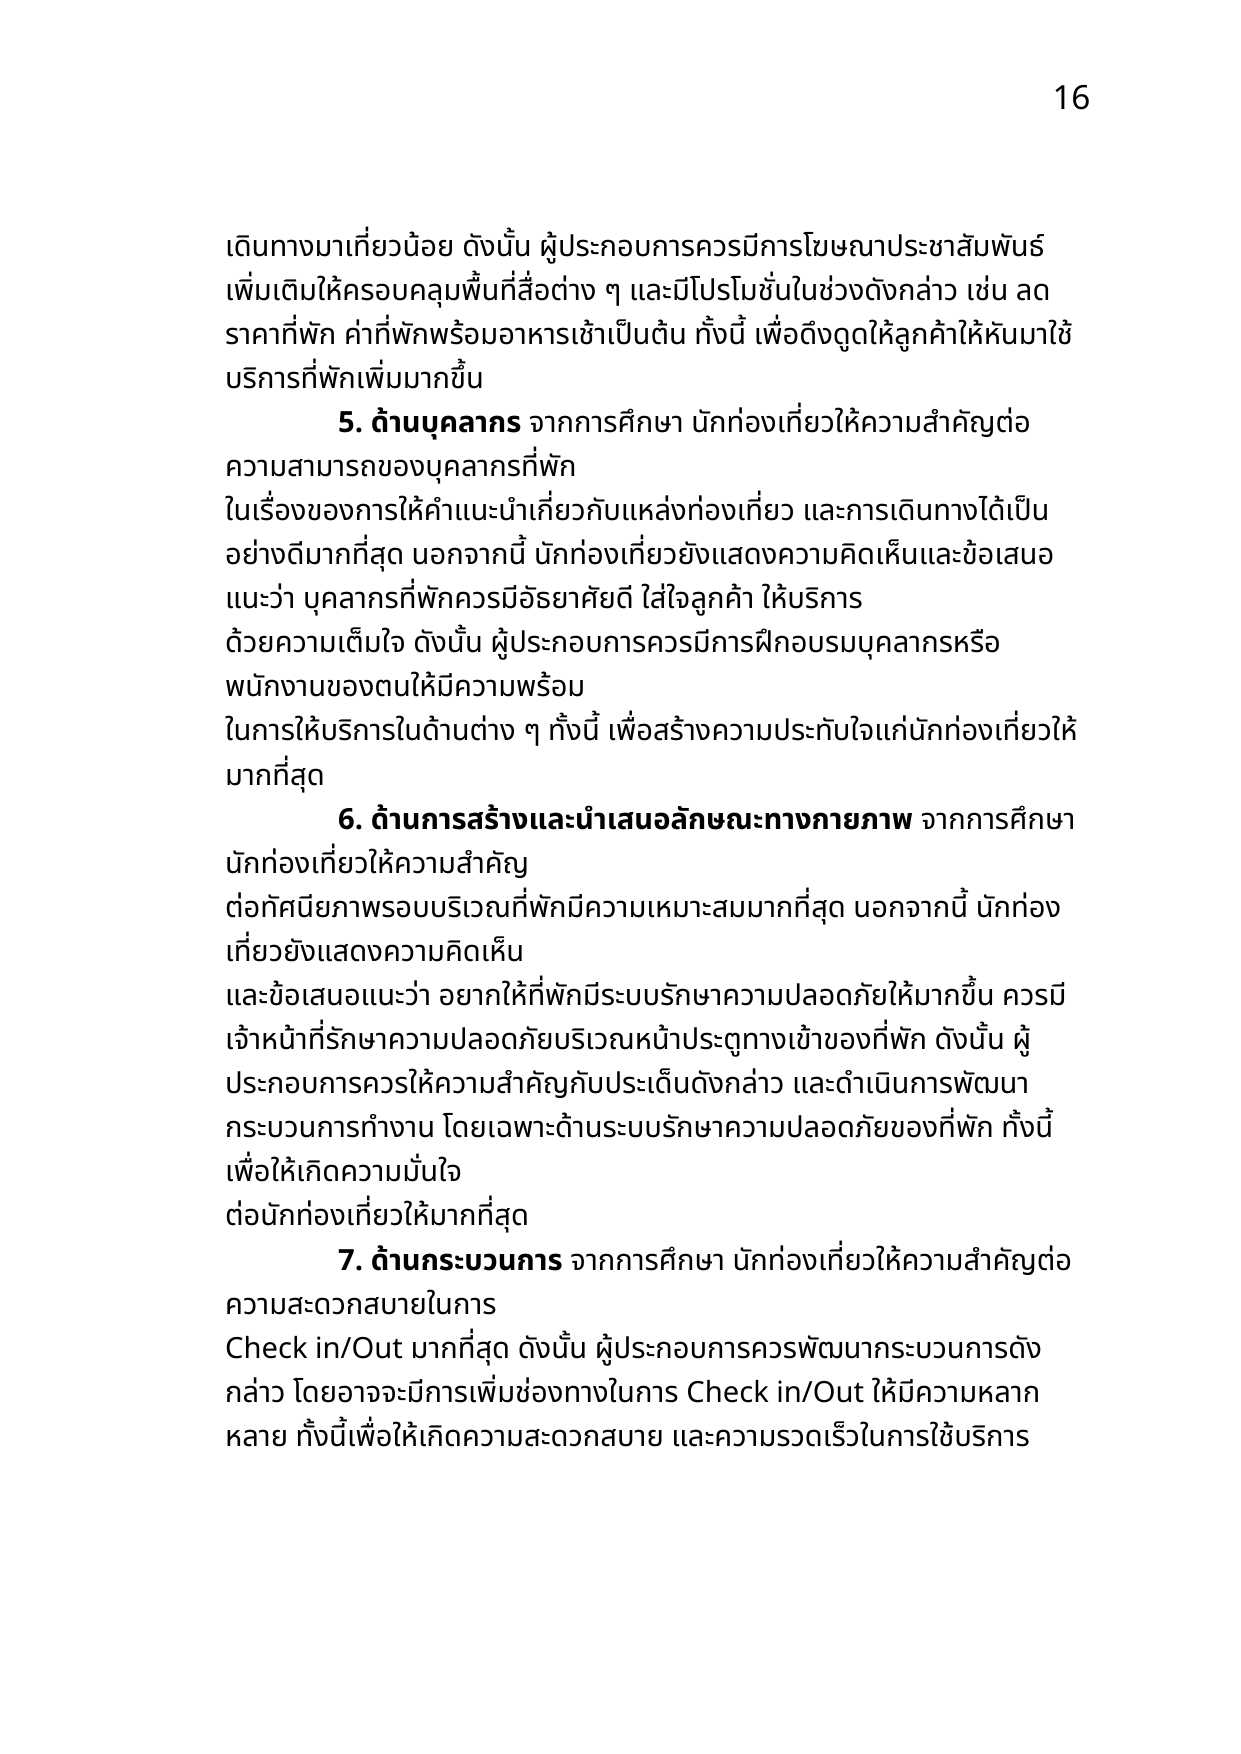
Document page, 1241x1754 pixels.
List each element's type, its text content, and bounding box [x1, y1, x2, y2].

text 5. ด้านบุคลากร จากการศึกษา นักท่องเที่ยวให้ความสำคัญต่อความสามารถของบุคลากรที่พัก ในเรื่องของการให้คำแนะนำเกี่ยวกับแหล่งท่องเที่ยว และการเดินทางได้เป็นอย่างดีมากที่สุด นอกจากนี้ นักท่องเที่ยวยังแสดงความคิดเห็นและข้อเสนอแนะว่า บุคลากรที่พักควรมีอัธยาศัยดี ใส่ใจลูกค้า ให้บริการ ด้วยความเต็มใจ ดังนั้น ผู้ประกอบการควรมีการฝึกอบรมบุคลากรหรือพนักงานของตนให้มีความพร้อม ในการให้บริการในด้านต่าง ๆ ทั้งนี้ เพื่อสร้างความประทับใจแก่นักท่องเที่ยวให้มากที่สุด [225, 401, 1090, 798]
text 7. ด้านกระบวนการ จากการศึกษา นักท่องเที่ยวให้ความสำคัญต่อความสะดวกสบายในการ Check in/Out มากที่สุด ดังนั้น ผู้ประกอบการควรพัฒนากระบวนการดังกล่าว โดยอาจจะมีการเพิ่มช่องทางในการ Check in/Out ให้มีความหลากหลาย ทั้งนี้เพื่อให้เกิดความสะดวกสบาย และความรวดเร็วในการใช้บริการ [225, 1239, 1090, 1460]
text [225, 225, 1090, 401]
text 6. ด้านการสร้างและนำเสนอลักษณะทางกายภาพ จากการศึกษา นักท่องเที่ยวให้ความสำคัญ ต่อทัศนียภาพรอบบริเวณที่พักมีความเหมาะสมมากที่สุด นอกจากนี้ นักท่องเที่ยวยังแสดงความคิดเห็น และข้อเสนอแนะว่า อยากให้ที่พักมีระบบรักษาความปลอดภัยให้มากขึ้น ควรมีเจ้าหน้าที่รักษาความปลอดภัยบริเวณหน้าประตูทางเข้าของที่พัก ดังนั้น ผู้ประกอบการควรให้ความสำคัญกับประเด็นดังกล่าว และดำเนินการพัฒนากระบวนการทำงาน โดยเฉพาะด้านระบบรักษาความปลอดภัยของที่พัก ทั้งนี้ เพื่อให้เกิดความมั่นใจ ต่อนักท่องเที่ยวให้มากที่สุด [225, 798, 1090, 1239]
